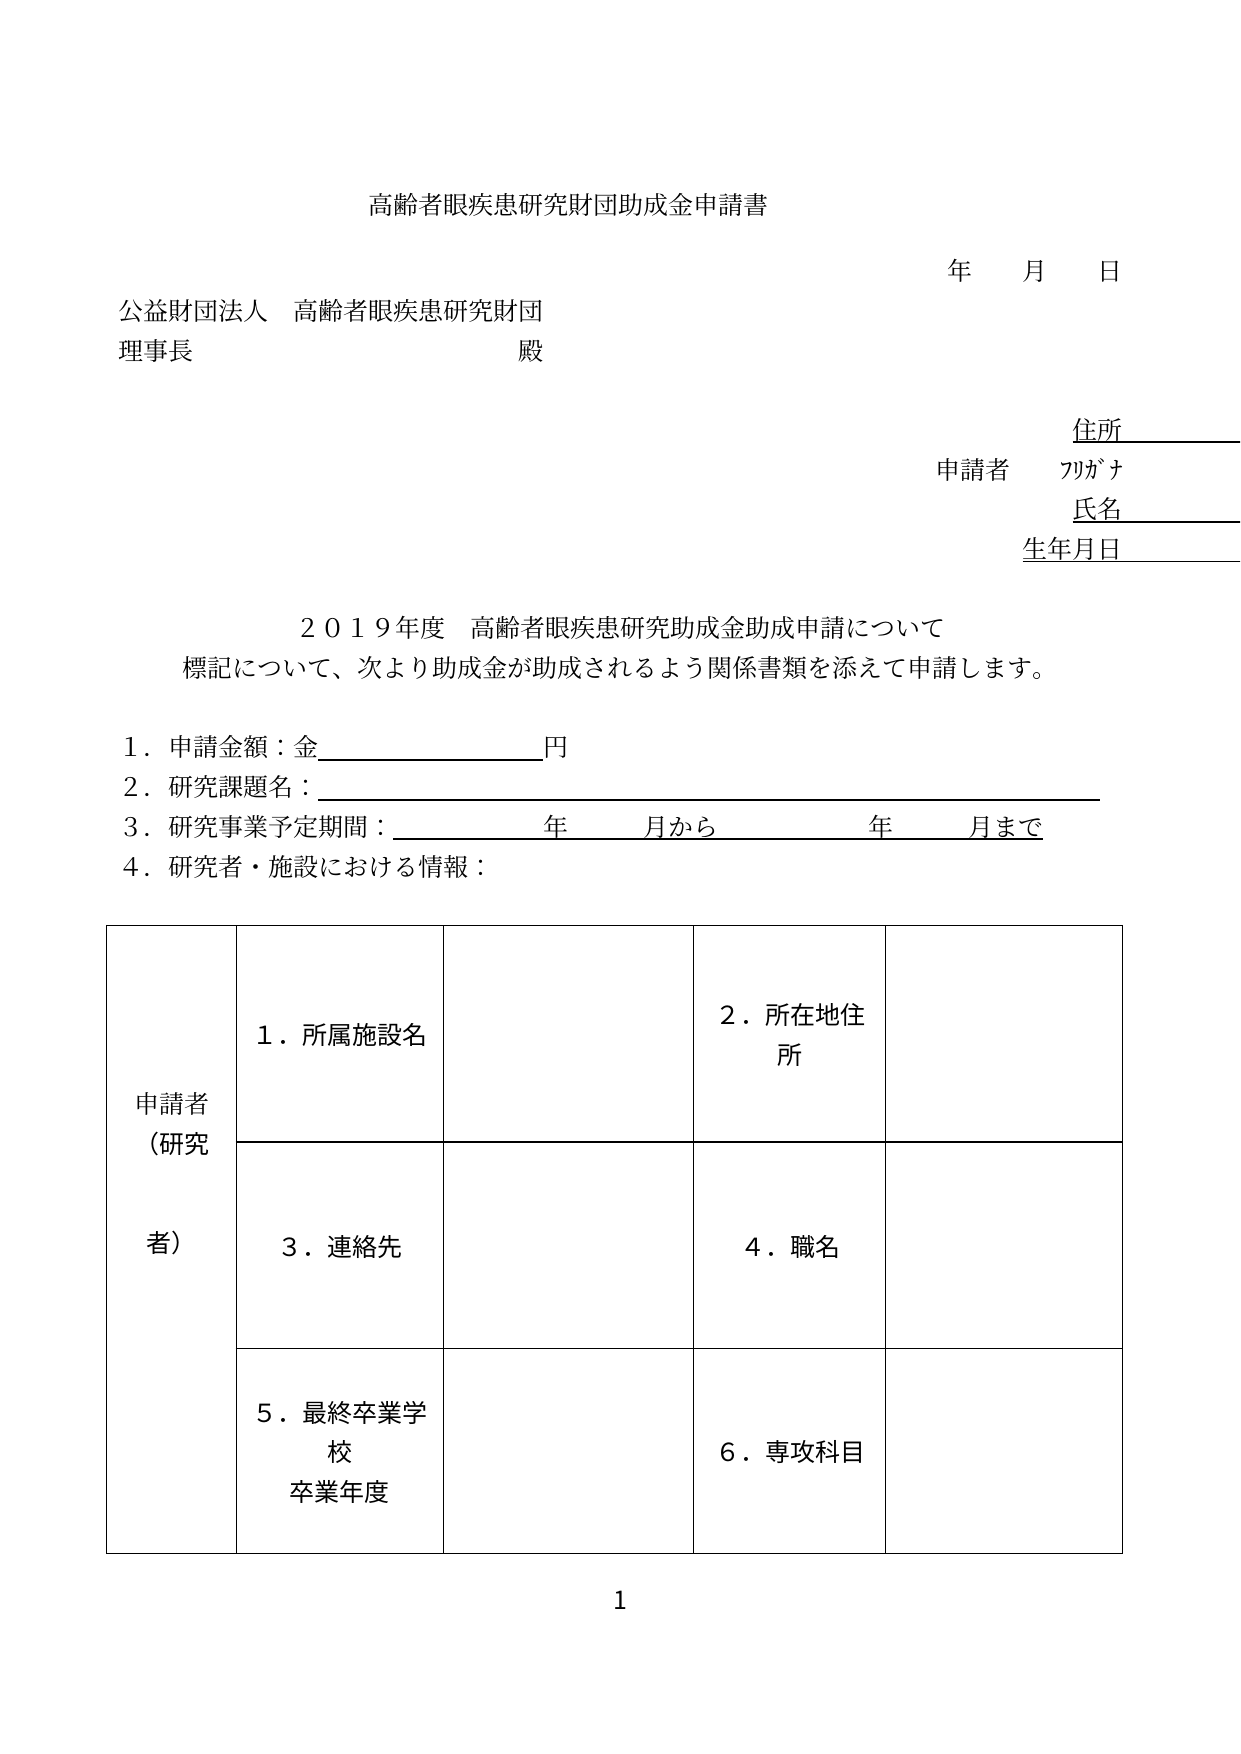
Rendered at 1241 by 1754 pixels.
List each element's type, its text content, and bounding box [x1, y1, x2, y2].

text 高齢者眼疾患研究財団助成金申請書 [293, 184, 1072, 224]
text 申請者 ﾌﾘｶﾞﾅ [118, 448, 1122, 488]
text ２．研究課題名： [118, 766, 1122, 806]
table_header 申請者 （研究者） [107, 926, 236, 1553]
table_header ２．所在地住所 [694, 926, 885, 1141]
text ２０１９年度 高齢者眼疾患研究助成金助成申請について [118, 607, 1122, 647]
table_cell [886, 1143, 1122, 1348]
text 年 月 日 [118, 250, 1122, 290]
table_cell [444, 1143, 693, 1348]
text 標記について、次より助成金が助成されるよう関係書類を添えて申請します。 [118, 647, 1122, 687]
text 生年月日 [118, 528, 1122, 567]
table_cell [444, 1349, 693, 1553]
table_header １．所属施設名 [237, 926, 443, 1141]
table_cell ５．最終卒業学校 卒業年度 [237, 1349, 443, 1553]
text 公益財団法人 高齢者眼疾患研究財団 [118, 290, 1122, 329]
table_header [886, 926, 1122, 1141]
table_cell ３．連絡先 [237, 1143, 443, 1348]
text ３．研究事業予定期間： 年 月から 年 月まで [118, 806, 1122, 845]
text 理事長 殿 [118, 329, 1122, 369]
text １．申請金額：金 円 [118, 726, 1122, 766]
text 氏名 [118, 488, 1122, 528]
table_cell ６．専攻科目 [694, 1349, 885, 1553]
text ４．研究者・施設における情報： [118, 845, 1122, 885]
text 住所 [118, 409, 1122, 448]
table_cell [886, 1349, 1122, 1553]
table_cell ４．職名 [694, 1143, 885, 1348]
table_header [444, 926, 693, 1141]
